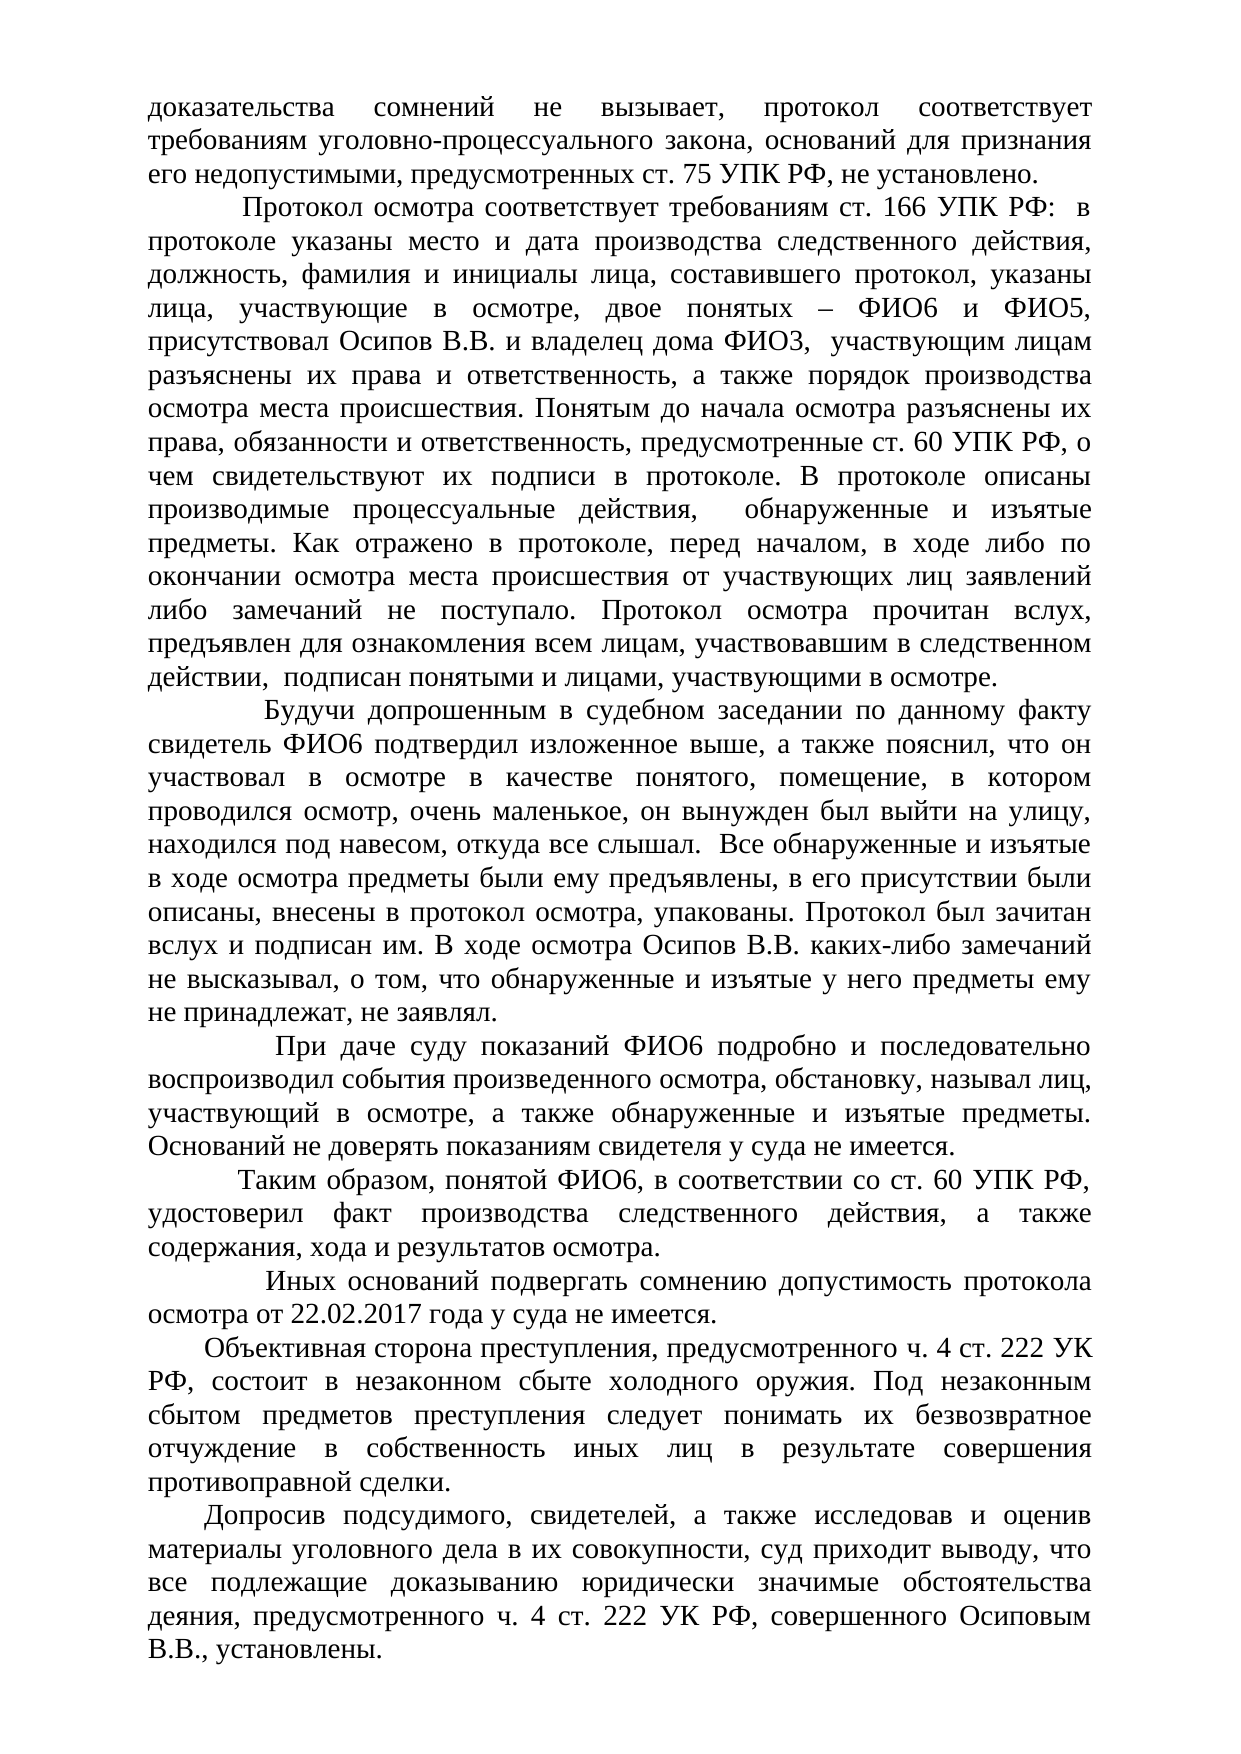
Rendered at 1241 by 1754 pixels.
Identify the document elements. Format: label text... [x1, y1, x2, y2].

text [148, 89, 1092, 189]
text Объективная сторона преступления, предусмотренного ч. 4 ст. 222 УК РФ, состоит в незаконном сбыте холодного оружия. Под незаконным сбытом предметов преступления следует понимать их безвозвратное отчуждение в собственность иных лиц в результате совершения противоправной сделки. [148, 1330, 1092, 1497]
text Протокол осмотра соответствует требованиям ст. 166 УПК РФ: в протоколе указаны место и дата производства следственного действия, должность, фамилия и инициалы лица, составившего протокол, указаны лица, участвующие в осмотре, двое понятых – ФИО6 и ФИО5, присутствовал Осипов В.В. и владелец дома ФИО3, участвующим лицам разъяснены их права и ответственность, а также порядок производства осмотра места происшествия. Понятым до начала осмотра разъяснены их права, обязанности и ответственность, предусмотренные ст. 60 УПК РФ, о чем свидетельствуют их подписи в протоколе. В протоколе описаны производимые процессуальные действия, обнаруженные и изъятые предметы. Как отражено в протоколе, перед началом, в ходе либо по окончании осмотра места происшествия от участвующих лиц заявлений либо замечаний не поступало. Протокол осмотра прочитан вслух, предъявлен для ознакомления всем лицам, участвовавшим в следственном действии, подписан понятыми и лицами, участвующими в осмотре. [148, 189, 1092, 692]
text Будучи допрошенным в судебном заседании по данному факту свидетель ФИО6 подтвердил изложенное выше, а также пояснил, что он участвовал в осмотре в качестве понятого, помещение, в котором проводился осмотр, очень маленькое, он вынужден был выйти на улицу, находился под навесом, откуда все слышал. Все обнаруженные и изъятые в ходе осмотра предметы были ему предъявлены, в его присутствии были описаны, внесены в протокол осмотра, упакованы. Протокол был зачитан вслух и подписан им. В ходе осмотра Осипов В.В. каких-либо замечаний не высказывал, о том, что обнаруженные и изъятые у него предметы ему не принадлежат, не заявлял. [148, 692, 1092, 1028]
text Таким образом, понятой ФИО6, в соответствии со ст. 60 УПК РФ, удостоверил факт производства следственного действия, а также содержания, хода и результатов осмотра. [148, 1162, 1092, 1263]
text При даче суду показаний ФИО6 подробно и последовательно воспроизводил события произведенного осмотра, обстановку, называл лиц, участвующий в осмотре, а также обнаруженные и изъятые предметы. Оснований не доверять показаниям свидетеля у суда не имеется. [148, 1028, 1092, 1162]
text Иных оснований подвергать сомнению допустимость протокола осмотра от 22.02.2017 года у суда не имеется. [148, 1263, 1092, 1330]
text Допросив подсудимого, свидетелей, а также исследовав и оценив материалы уголовного дела в их совокупности, суд приходит выводу, что все подлежащие доказыванию юридически значимые обстоятельства деяния, предусмотренного ч. 4 ст. 222 УК РФ, совершенного Осиповым В.В., установлены. [148, 1497, 1092, 1665]
